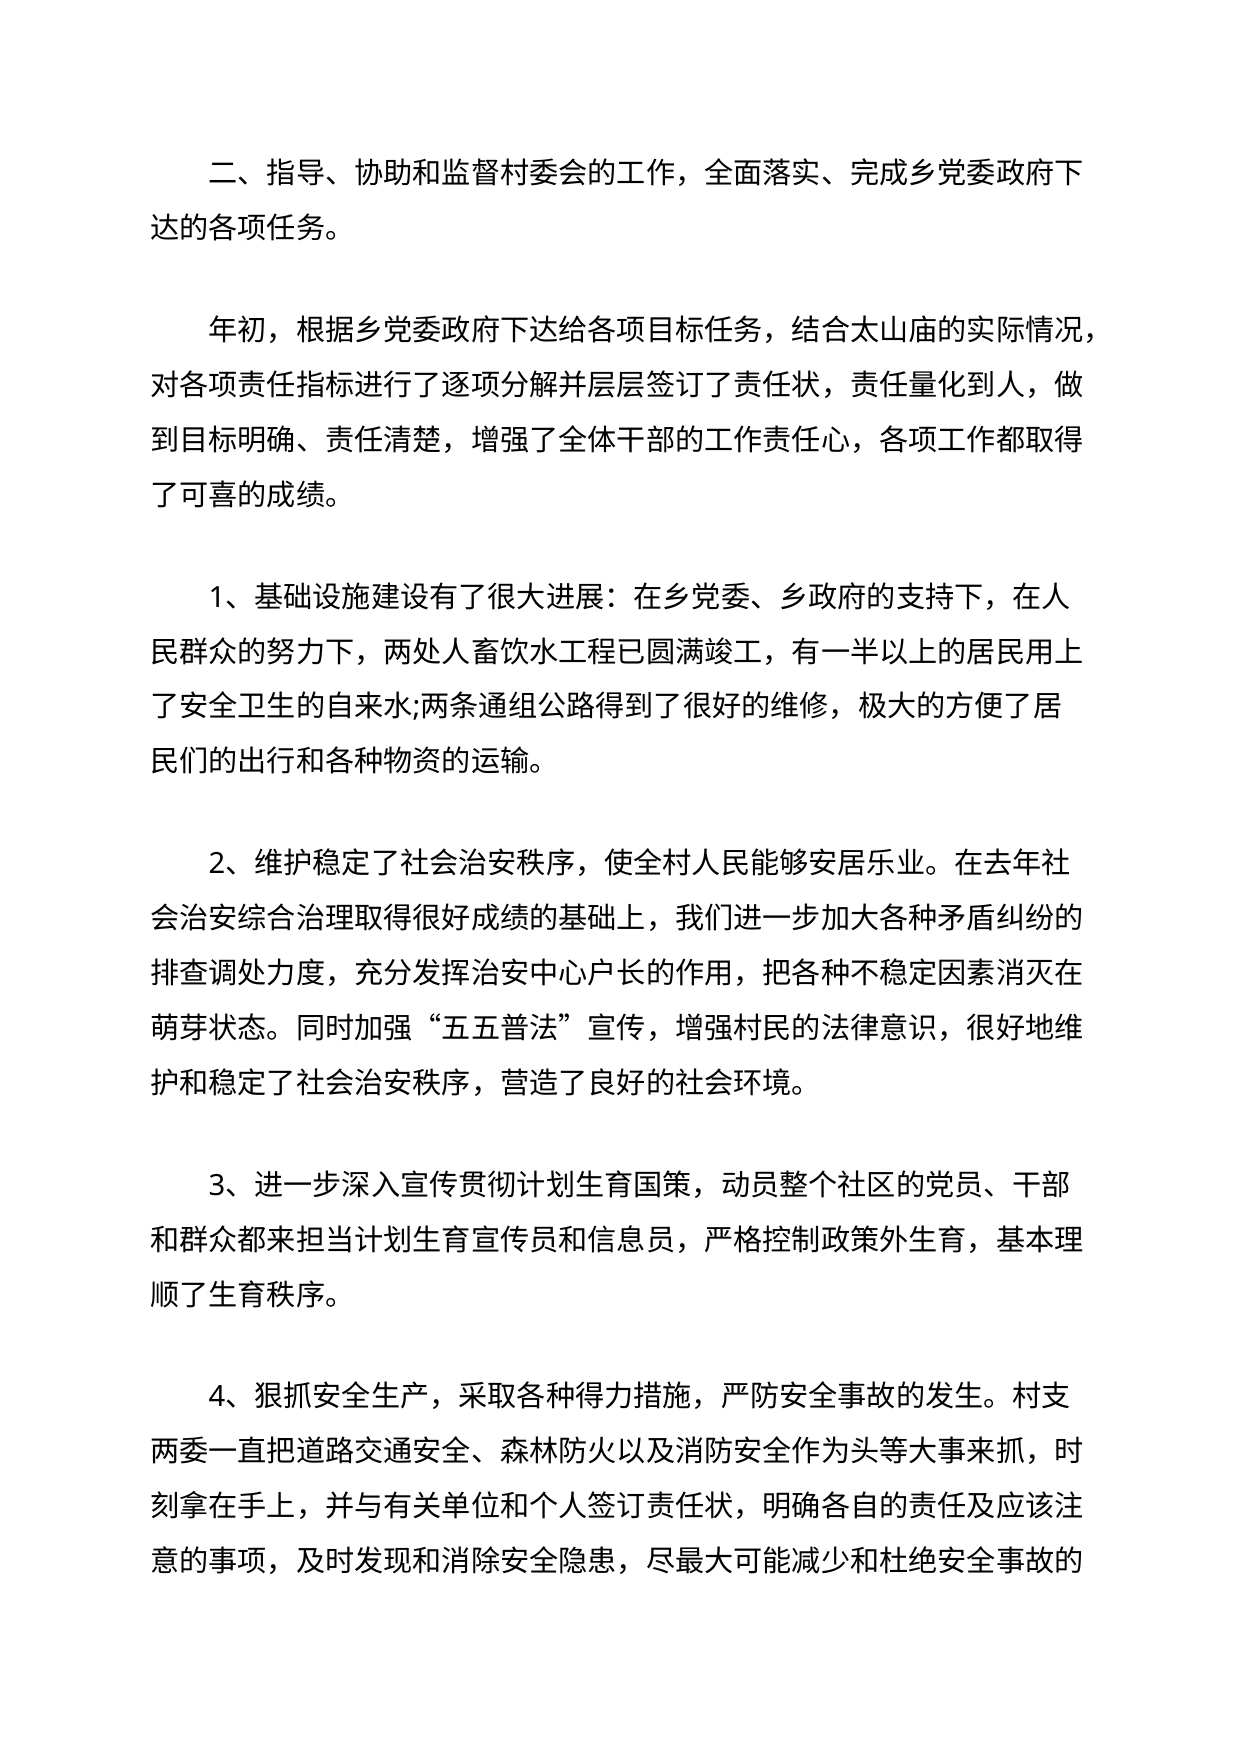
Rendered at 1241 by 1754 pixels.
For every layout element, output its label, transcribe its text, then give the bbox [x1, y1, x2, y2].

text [150, 1373, 1090, 1580]
text 二、指导、协助和监督村委会的工作，全面落实、完成乡党委政府下达的各项任务。 [150, 150, 1090, 247]
text 年初，根据乡党委政府下达给各项目标任务，结合太山庙的实际情况，对各项责任指标进行了逐项分解并层层签订了责任状，责任量化到人，做到目标明确、责任清楚，增强了全体干部的工作责任心，各项工作都取得了可喜的成绩。 [150, 307, 1090, 514]
text 1、基础设施建设有了很大进展：在乡党委、乡政府的支持下，在人民群众的努力下，两处人畜饮水工程已圆满竣工，有一半以上的居民用上了安全卫生的自来水;两条通组公路得到了很好的维修，极大的方便了居民们的出行和各种物资的运输。 [150, 573, 1090, 780]
text 3、进一步深入宣传贯彻计划生育国策，动员整个社区的党员、干部和群众都来担当计划生育宣传员和信息员，严格控制政策外生育，基本理顺了生育秩序。 [150, 1161, 1090, 1313]
text 2、维护稳定了社会治安秩序，使全村人民能够安居乐业。在去年社会治安综合治理取得很好成绩的基础上，我们进一步加大各种矛盾纠纷的排查调处力度，充分发挥治安中心户长的作用，把各种不稳定因素消灭在萌芽状态。同时加强“五五普法”宣传，增强村民的法律意识，很好地维护和稳定了社会治安秩序，营造了良好的社会环境。 [150, 840, 1090, 1102]
